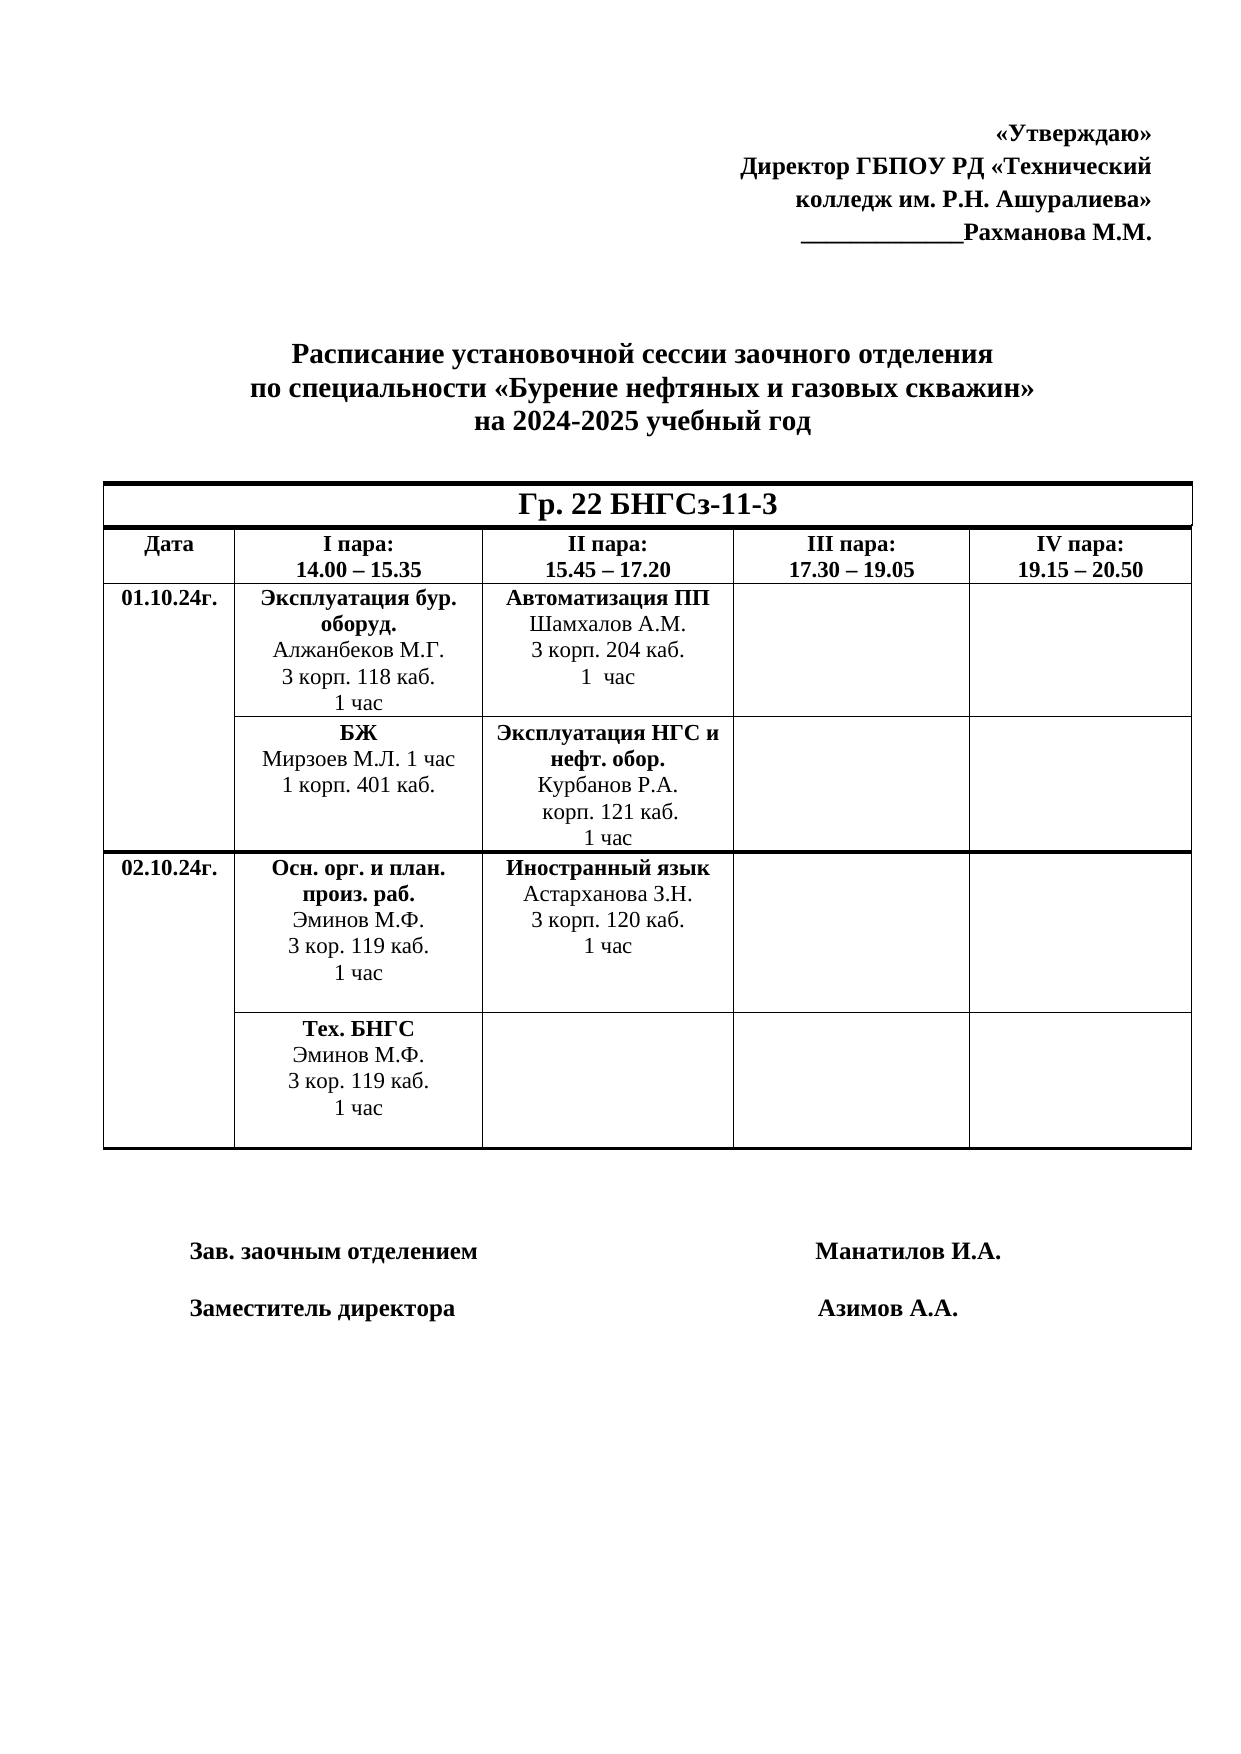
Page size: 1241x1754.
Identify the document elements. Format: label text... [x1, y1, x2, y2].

table_cell Эксплуатация НГС и нефт. обор. Курбанов Р.А. корп. 121 каб. 1 час [483, 717, 733, 850]
text «Утверждаю» [644, 118, 1152, 147]
table_cell [970, 854, 1191, 1012]
table_cell II пара: 15.45 – 17.20 [483, 530, 733, 583]
table_cell Тех. БНГС Эминов М.Ф. 3 кор. 119 каб. 1 час [235, 1013, 482, 1147]
table_cell [734, 717, 969, 850]
table_cell III пара: 17.30 – 19.05 [734, 530, 969, 583]
table_cell [970, 717, 1191, 850]
text Заместитель директора Азимов А.А. [133, 1293, 1117, 1322]
table_cell Дата [104, 530, 234, 583]
table_cell IV пара: 19.15 – 20.50 [970, 530, 1191, 583]
table_cell [970, 1013, 1191, 1147]
table_cell БЖ Мирзоев М.Л. 1 час 1 корп. 401 каб. [235, 717, 482, 850]
subtitle Расписание установочной сессии заочного отделения [133, 336, 1152, 370]
table_cell [734, 584, 969, 716]
text колледж им. Р.Н. Ашуралиева» [664, 184, 1152, 213]
table_cell 02.10.24г. [104, 854, 234, 1147]
text Директор ГБПОУ РД «Технический [664, 151, 1152, 180]
table_cell [734, 1013, 969, 1147]
table_header Гр. 22 БНГСз-11-3 [104, 486, 1192, 525]
table_cell [970, 584, 1191, 716]
subtitle на 2024-2025 учебный год [133, 403, 1152, 437]
text _____________Рахманова М.М. [44, 217, 1152, 246]
table_cell Эксплуатация бур. оборуд. Алжанбеков М.Г. 3 корп. 118 каб. 1 час [235, 584, 482, 716]
table_cell 01.10.24г. [104, 584, 234, 850]
table_cell I пара: 14.00 – 15.35 [235, 530, 482, 583]
table_cell [483, 1013, 733, 1147]
table_cell [734, 854, 969, 1012]
table_cell Иностранный язык Астарханова З.Н. 3 корп. 120 каб. 1 час [483, 854, 733, 1012]
table_cell Осн. орг. и план. произ. раб. Эминов М.Ф. 3 кор. 119 каб. 1 час [235, 854, 482, 1012]
table_cell Автоматизация ПП Шамхалов А.М. 3 корп. 204 каб. 1 час [483, 584, 733, 716]
text по специальности «Бурение нефтяных и газовых скважин» [133, 370, 1152, 403]
text Зав. заочным отделением Манатилов И.А. [133, 1236, 1117, 1265]
